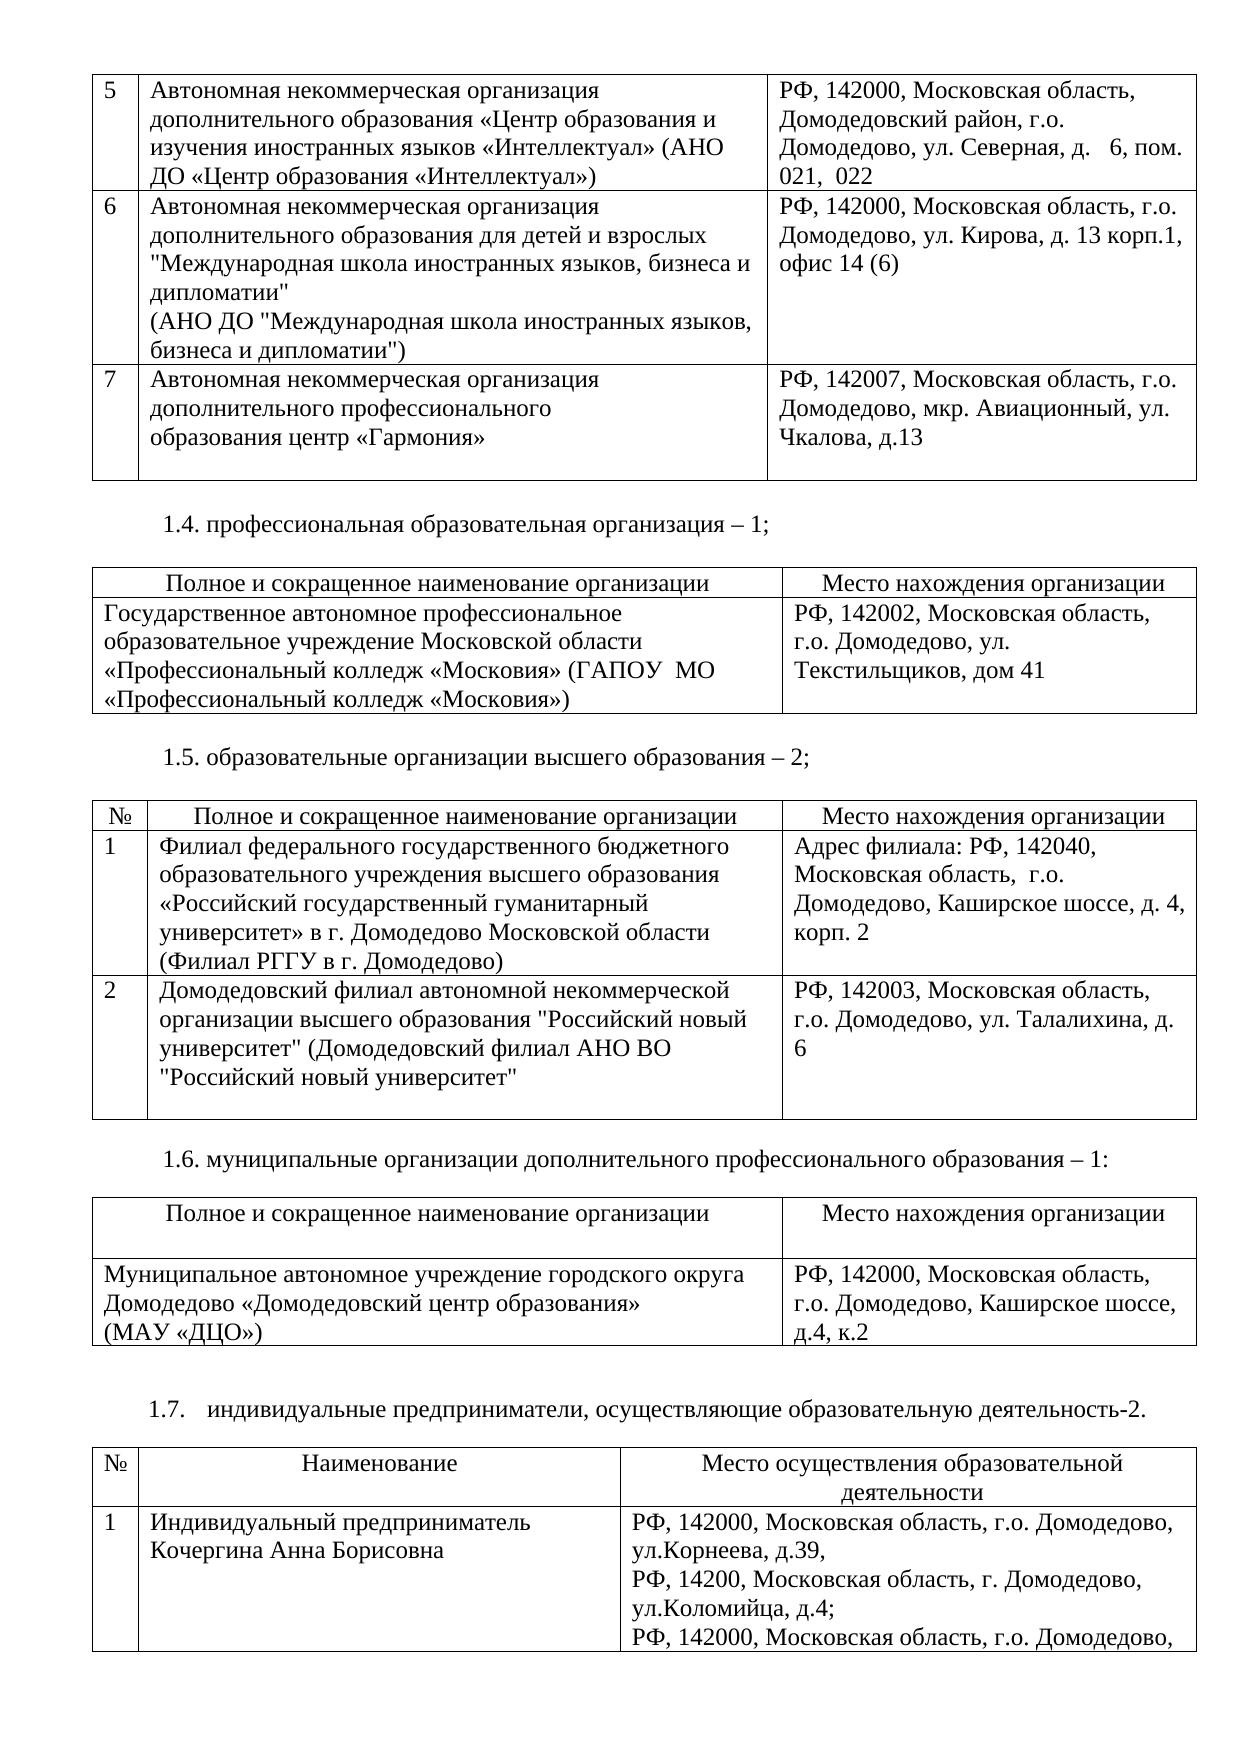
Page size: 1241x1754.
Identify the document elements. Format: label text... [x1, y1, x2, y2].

table_cell Автономная некоммерческая организация дополнительного профессионального образования центр «Гармония» [139, 365, 767, 479]
table_cell РФ, 142002, Московская область, г.о. Домодедово, ул. Текстильщиков, дом 41 [783, 598, 1196, 713]
table_header № [93, 801, 147, 830]
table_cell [621, 1507, 1196, 1651]
table_header Наименование [139, 1448, 620, 1506]
table_cell 1 [93, 1507, 138, 1651]
text 1.4. профессиональная образовательная организация – 1; [103, 509, 1181, 538]
table_header Место осуществления образовательной деятельности [621, 1448, 1196, 1506]
table_header Полное и сокращенное наименование организации [93, 1198, 782, 1258]
table_cell РФ, 142000, Московская область, г.о. Домодедово, Каширское шоссе, д.4, к.2 [783, 1259, 1196, 1345]
list индивидуальные предприниматели, осуществляющие образовательную деятельность-2. [148, 1394, 1196, 1423]
table_header Полное и сокращенное наименование организации [148, 801, 782, 830]
table_cell Адрес филиала: РФ, 142040, Московская область, г.о. Домодедово, Каширское шоссе, д. 4, корп. 2 [783, 831, 1196, 974]
table_cell 2 [93, 976, 147, 1119]
table_header Полное и сокращенное наименование организации [93, 568, 782, 597]
table_cell Автономная некоммерческая организация дополнительного образования для детей и взрослых "Международная школа иностранных языков, бизнеса и дипломатии" (АНО ДО "Международная школа иностранных языков, бизнеса и дипломатии") [139, 191, 767, 363]
table_header Место нахождения организации [783, 1198, 1196, 1258]
table_header Место нахождения организации [783, 568, 1196, 597]
table_cell РФ, 142007, Московская область, г.о. Домодедово, мкр. Авиационный, ул. Чкалова, д.13 [768, 365, 1196, 479]
table_cell Домодедовский филиал автономной некоммерческой организации высшего образования "Российский новый университет" (Домодедовский филиал АНО ВО "Российский новый университет" [148, 976, 782, 1119]
table_cell Муниципальное автономное учреждение городского округа Домодедово «Домодедовский центр образования» (МАУ «ДЦО») [93, 1259, 782, 1345]
table_cell РФ, 142003, Московская область, г.о. Домодедово, ул. Талалихина, д. 6 [783, 976, 1196, 1119]
table_cell РФ, 142000, Московская область, Домодедовский район, г.о. Домодедово, ул. Северная, д. 6, пом. 021, 022 [768, 75, 1196, 190]
text 1.6. муниципальные организации дополнительного профессионального образования – 1: [103, 1144, 1181, 1173]
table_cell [139, 1507, 620, 1651]
table_header № [93, 1448, 138, 1506]
table_cell 5 [93, 75, 138, 190]
table_cell 1 [93, 831, 147, 974]
table_cell РФ, 142000, Московская область, г.о. Домодедово, ул. Кирова, д. 13 корп.1, офис 14 (6) [768, 191, 1196, 363]
table_cell 6 [93, 191, 138, 363]
text 1.5. образовательные организации высшего образования – 2; [103, 742, 1181, 771]
table_cell 7 [93, 365, 138, 479]
table_cell Государственное автономное профессиональное образовательное учреждение Московской области «Профессиональный колледж «Московия» (ГАПОУ МО «Профессиональный колледж «Московия») [93, 598, 782, 713]
table_header Место нахождения организации [783, 801, 1196, 830]
table_cell Филиал федерального государственного бюджетного образовательного учреждения высшего образования «Российский государственный гуманитарный университет» в г. Домодедово Московской области (Филиал РГГУ в г. Домодедово)​ [148, 831, 782, 974]
table_cell Автономная некоммерческая организация дополнительного образования «Центр образования и изучения иностранных языков «Интеллектуал» (АНО ДО «Центр образования «Интеллектуал») [139, 75, 767, 190]
